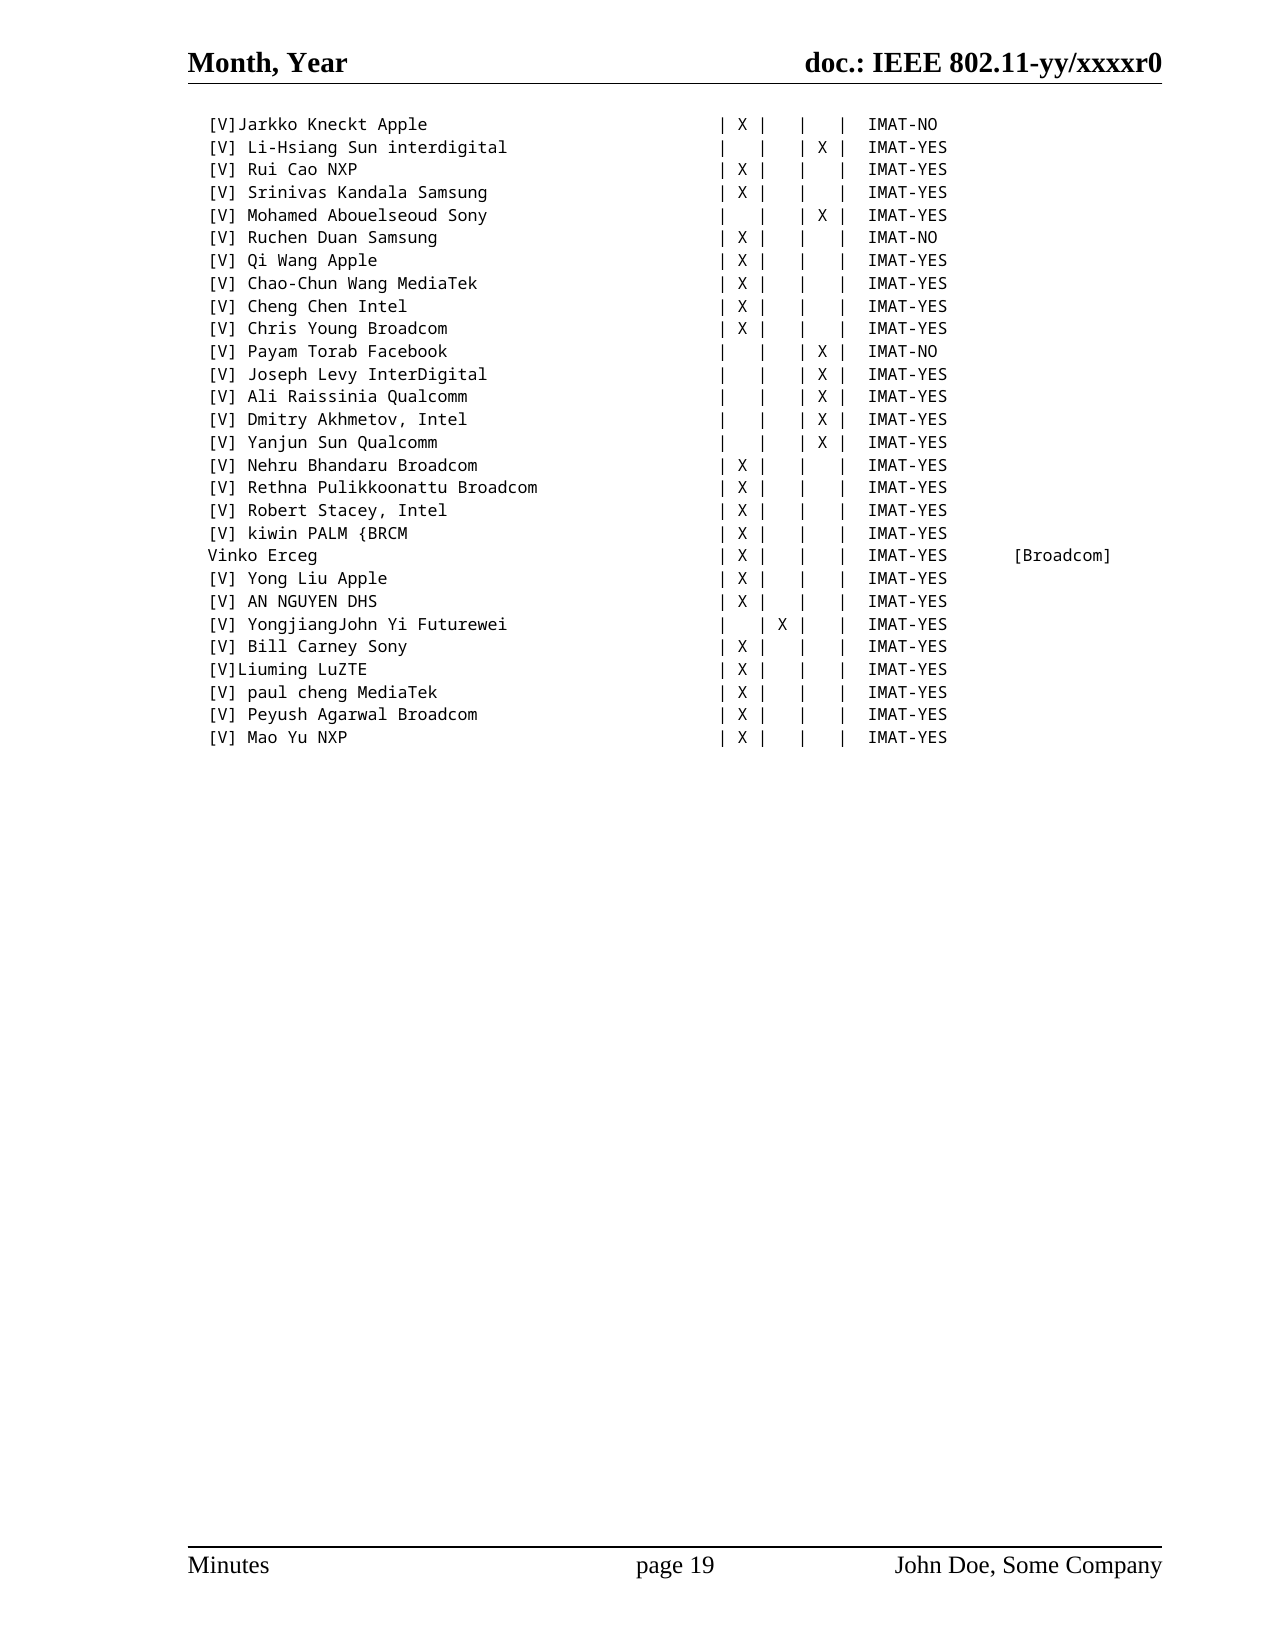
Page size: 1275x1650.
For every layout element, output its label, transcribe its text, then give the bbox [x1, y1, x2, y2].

text [V] Chao-Chun Wang MediaTek | X | | | IMAT-YES [187, 271, 1162, 294]
text [V] Bill Carney Sony | X | | | IMAT-YES [187, 635, 1162, 657]
text [V] kiwin PALM {BRCM | X | | | IMAT-YES [187, 521, 1162, 544]
text [V] paul cheng MediaTek | X | | | IMAT-YES [187, 680, 1162, 703]
text Vinko Erceg | X | | | IMAT-YES [Broadcom] [187, 544, 1162, 567]
text [V] Qi Wang Apple | X | | | IMAT-YES [187, 249, 1162, 271]
text [V] Mao Yu NXP | X | | | IMAT-YES [187, 726, 1162, 748]
text [V] Peyush Agarwal Broadcom | X | | | IMAT-YES [187, 703, 1162, 726]
text [V] YongjiangJohn Yi Futurewei | | X | | IMAT-YES [187, 612, 1162, 635]
text [V]Liuming LuZTE | X | | | IMAT-YES [187, 657, 1162, 680]
text [V]Jarkko Kneckt Apple | X | | | IMAT-NO [187, 112, 1162, 135]
text [V] Yanjun Sun Qualcomm | | | X | IMAT-YES [187, 430, 1162, 453]
text [V] Payam Torab Facebook | | | X | IMAT-NO [187, 339, 1162, 362]
text [V] Dmitry Akhmetov, Intel | | | X | IMAT-YES [187, 408, 1162, 430]
text [V] Li-Hsiang Sun interdigital | | | X | IMAT-YES [187, 135, 1162, 158]
text [V] Robert Stacey, Intel | X | | | IMAT-YES [187, 498, 1162, 521]
text [V] Ali Raissinia Qualcomm | | | X | IMAT-YES [187, 385, 1162, 408]
text [V] Rethna Pulikkoonattu Broadcom | X | | | IMAT-YES [187, 476, 1162, 498]
text [V] Chris Young Broadcom | X | | | IMAT-YES [187, 317, 1162, 339]
text [V] Srinivas Kandala Samsung | X | | | IMAT-YES [187, 181, 1162, 203]
text [V] Ruchen Duan Samsung | X | | | IMAT-NO [187, 226, 1162, 249]
text [V] Rui Cao NXP | X | | | IMAT-YES [187, 158, 1162, 181]
text [V] Yong Liu Apple | X | | | IMAT-YES [187, 567, 1162, 589]
text [V] Mohamed Abouelseoud Sony | | | X | IMAT-YES [187, 203, 1162, 226]
text [V] Nehru Bhandaru Broadcom | X | | | IMAT-YES [187, 453, 1162, 476]
text [V] Joseph Levy InterDigital | | | X | IMAT-YES [187, 362, 1162, 385]
text [V] Cheng Chen Intel | X | | | IMAT-YES [187, 294, 1162, 317]
text [V] AN NGUYEN DHS | X | | | IMAT-YES [187, 589, 1162, 612]
